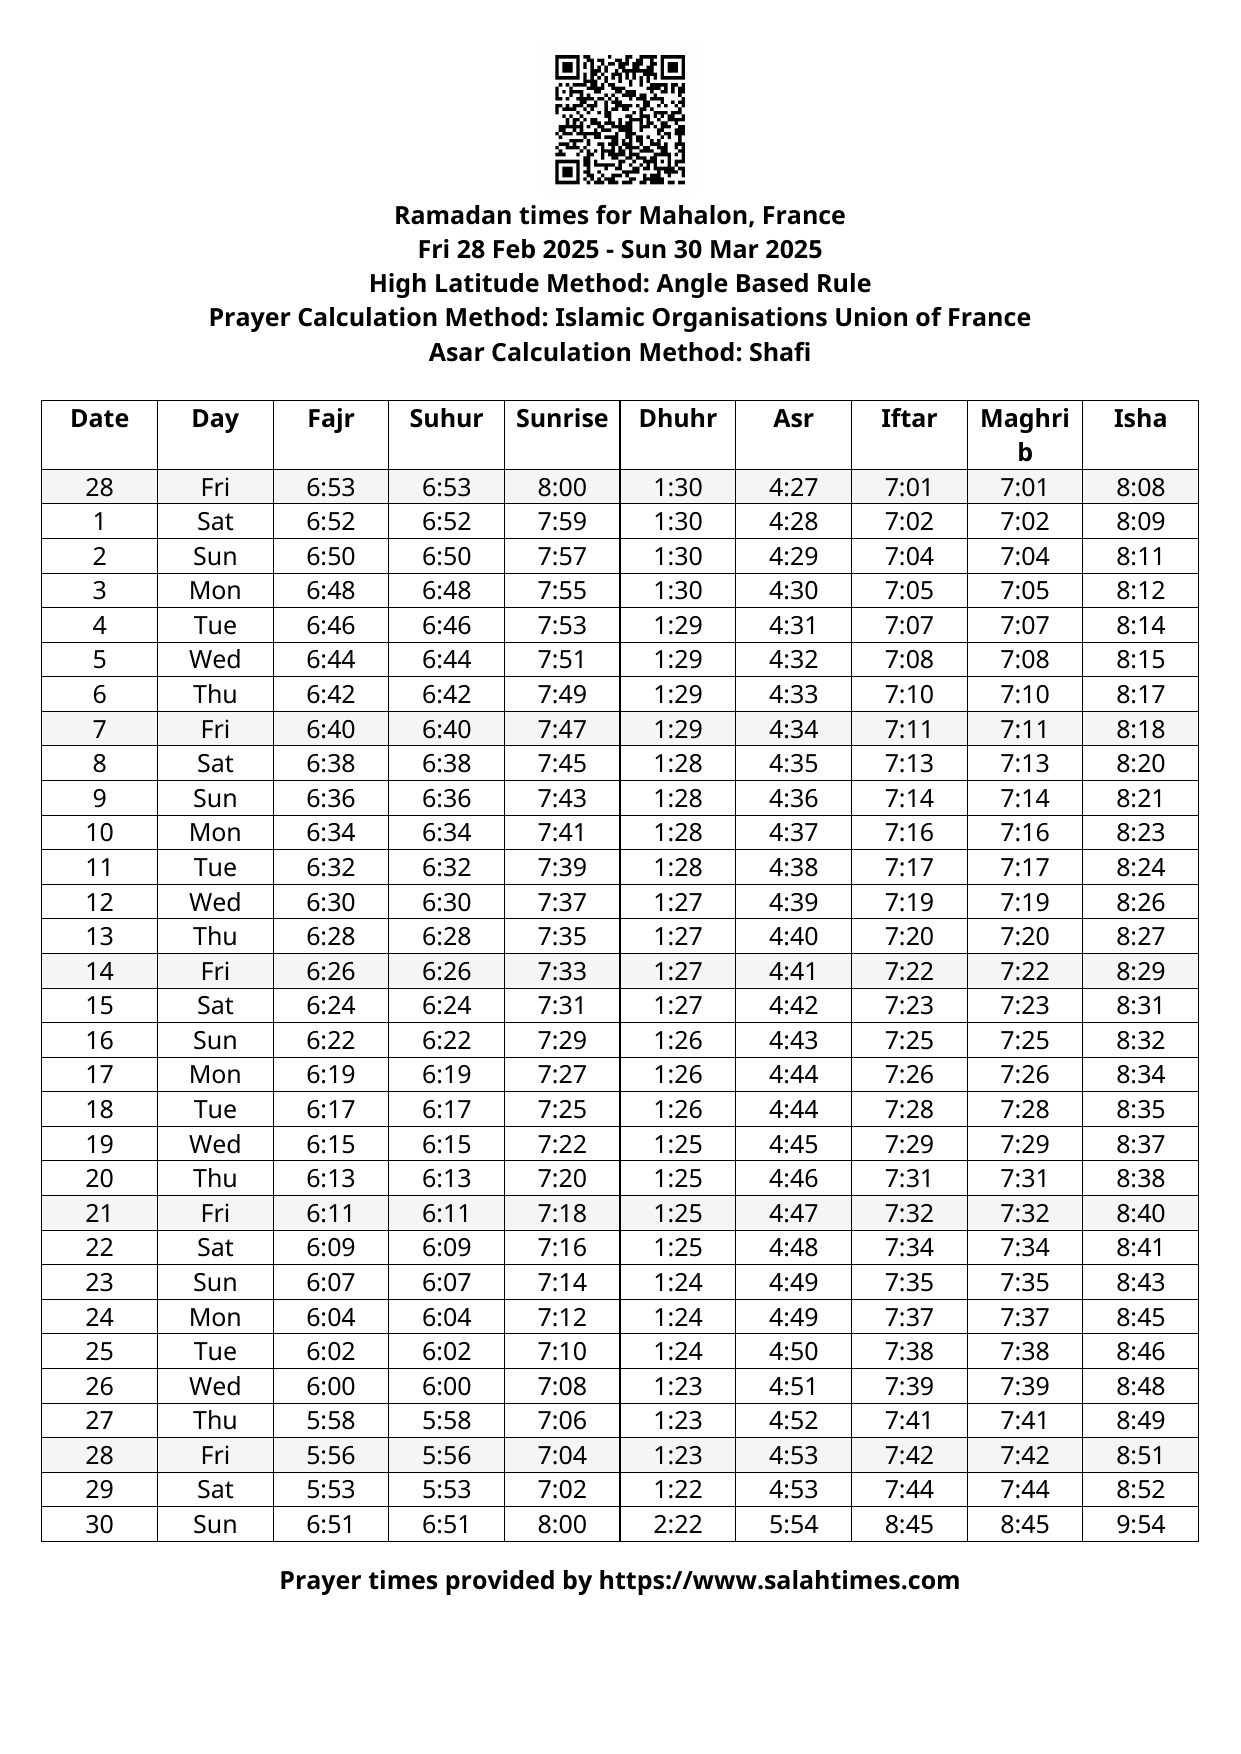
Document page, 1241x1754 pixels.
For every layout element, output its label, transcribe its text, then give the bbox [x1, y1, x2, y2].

table_cell 7:41 [968, 1404, 1082, 1437]
table_cell 24 [42, 1300, 157, 1333]
table_cell 7:31 [505, 989, 619, 1022]
table_cell 17 [42, 1058, 157, 1091]
table_cell 7:11 [968, 712, 1082, 745]
table_header Suhur [389, 401, 504, 469]
table_cell 4:53 [736, 1473, 851, 1506]
table_cell 7:25 [968, 1023, 1082, 1057]
table_cell 1:29 [621, 712, 735, 745]
table_cell 7:19 [852, 885, 967, 918]
table_cell Sat [158, 504, 273, 538]
table_cell 7:08 [505, 1369, 619, 1402]
table_cell 1:29 [621, 643, 735, 676]
table_cell 7:20 [968, 919, 1082, 953]
table_cell Fri [158, 712, 273, 745]
table_cell 2:22 [621, 1507, 735, 1541]
table_cell 28 [42, 470, 157, 503]
table_cell 6:17 [389, 1092, 504, 1126]
table_cell 30 [42, 1507, 157, 1541]
table_cell 5:56 [274, 1438, 388, 1472]
table_cell 7:13 [852, 746, 967, 780]
table_cell Wed [158, 1369, 273, 1402]
table_header Isha [1083, 401, 1198, 469]
table_cell 6 [42, 677, 157, 711]
table_cell 7:37 [852, 1300, 967, 1333]
table_cell 1:23 [621, 1369, 735, 1402]
table_cell 1:27 [621, 885, 735, 918]
table_cell 7:23 [968, 989, 1082, 1022]
table_cell 6:42 [389, 677, 504, 711]
table_cell 6:46 [389, 608, 504, 642]
table_cell Wed [158, 643, 273, 676]
table_cell 6:32 [389, 850, 504, 884]
table_cell 4:41 [736, 954, 851, 987]
table_cell 7:45 [505, 746, 619, 780]
table_cell 4 [42, 608, 157, 642]
table_cell 1:28 [621, 746, 735, 780]
table_cell 13 [42, 919, 157, 953]
table_cell 4:27 [736, 470, 851, 503]
table_cell 8:27 [1083, 919, 1198, 953]
table_cell 6:00 [389, 1369, 504, 1402]
table_cell 8:45 [968, 1507, 1082, 1541]
table_cell 7:33 [505, 954, 619, 987]
table_cell 6:17 [274, 1092, 388, 1126]
table_cell 7:37 [968, 1300, 1082, 1333]
table_cell 7:44 [852, 1473, 967, 1506]
table_cell 4:45 [736, 1127, 851, 1160]
table_cell 1:24 [621, 1334, 735, 1368]
table_cell 4:35 [736, 746, 851, 780]
table_cell 8:20 [1083, 746, 1198, 780]
table_cell 8:31 [1083, 989, 1198, 1022]
table_cell 4:44 [736, 1092, 851, 1126]
table_header Fajr [274, 401, 388, 469]
table_cell 7:08 [968, 643, 1082, 676]
table_cell 7:41 [852, 1404, 967, 1437]
table_cell 4:32 [736, 643, 851, 676]
table_cell 6:32 [274, 850, 388, 884]
table_cell 6:42 [274, 677, 388, 711]
table_cell 8:49 [1083, 1404, 1198, 1437]
table_cell 8:34 [1083, 1058, 1198, 1091]
table_cell 1:24 [621, 1300, 735, 1333]
table_cell Tue [158, 1092, 273, 1126]
table_cell 6:26 [389, 954, 504, 987]
table_cell 6:02 [274, 1334, 388, 1368]
table_cell 7:35 [505, 919, 619, 953]
table_cell 7:22 [968, 954, 1082, 987]
table_cell 7:20 [505, 1161, 619, 1195]
table_cell 9 [42, 781, 157, 814]
table_cell 5:56 [389, 1438, 504, 1472]
table_cell 25 [42, 1334, 157, 1368]
table_cell 6:36 [389, 781, 504, 814]
table_cell 1:28 [621, 850, 735, 884]
table_cell 8:37 [1083, 1127, 1198, 1160]
table_cell 8:40 [1083, 1196, 1198, 1229]
table_cell 7:55 [505, 574, 619, 607]
table_cell 4:39 [736, 885, 851, 918]
table_cell 7:37 [505, 885, 619, 918]
table_cell Mon [158, 816, 273, 849]
table_cell 7:17 [852, 850, 967, 884]
table_cell 29 [42, 1473, 157, 1506]
table_cell 6:38 [274, 746, 388, 780]
table_cell 7:38 [852, 1334, 967, 1368]
table_cell 4:43 [736, 1023, 851, 1057]
table_cell 7:01 [852, 470, 967, 503]
picture [542, 41, 699, 198]
table_cell 7:34 [968, 1231, 1082, 1264]
table_cell 4:53 [736, 1438, 851, 1472]
table_cell 8:48 [1083, 1369, 1198, 1402]
table_cell 1:22 [621, 1473, 735, 1506]
table_cell 7:05 [968, 574, 1082, 607]
table_cell 23 [42, 1265, 157, 1299]
table_cell 19 [42, 1127, 157, 1160]
table_cell 4:40 [736, 919, 851, 953]
table_cell 7:02 [968, 504, 1082, 538]
table_cell 4:34 [736, 712, 851, 745]
table_cell 7:01 [968, 470, 1082, 503]
table_cell 6:51 [274, 1507, 388, 1541]
table_cell 7:07 [852, 608, 967, 642]
table_cell 1:29 [621, 608, 735, 642]
table_cell 7:04 [505, 1438, 619, 1472]
table_cell 8:45 [1083, 1300, 1198, 1333]
table_cell 7:14 [852, 781, 967, 814]
table_cell 8:14 [1083, 608, 1198, 642]
table_cell Sun [158, 539, 273, 572]
table_cell 7:04 [968, 539, 1082, 572]
table_header Iftar [852, 401, 967, 469]
table_cell 1:30 [621, 539, 735, 572]
table_cell Fri [158, 1196, 273, 1229]
table_cell 26 [42, 1369, 157, 1402]
table_cell 8:35 [1083, 1092, 1198, 1126]
table_cell 7:28 [852, 1092, 967, 1126]
table_cell 1:25 [621, 1231, 735, 1264]
table_cell 1:24 [621, 1265, 735, 1299]
table_cell 8:08 [1083, 470, 1198, 503]
table_cell 8:45 [852, 1507, 967, 1541]
table_cell 8:26 [1083, 885, 1198, 918]
table_cell 8:51 [1083, 1438, 1198, 1472]
table_cell 7:57 [505, 539, 619, 572]
table_cell 4:30 [736, 574, 851, 607]
table_cell 6:51 [389, 1507, 504, 1541]
table_cell 6:22 [389, 1023, 504, 1057]
table_cell 8:29 [1083, 954, 1198, 987]
table_cell 7:44 [968, 1473, 1082, 1506]
table_cell 1:30 [621, 470, 735, 503]
table_cell 7:14 [505, 1265, 619, 1299]
table_cell 7:25 [505, 1092, 619, 1126]
table_cell 4:48 [736, 1231, 851, 1264]
table_cell 7:10 [968, 677, 1082, 711]
table_header Date [42, 401, 157, 469]
table_cell 3 [42, 574, 157, 607]
table_cell 6:40 [274, 712, 388, 745]
table_cell 7:32 [852, 1196, 967, 1229]
table_cell 1:30 [621, 504, 735, 538]
table_cell Tue [158, 608, 273, 642]
table_cell 6:50 [389, 539, 504, 572]
table_cell 8:41 [1083, 1231, 1198, 1264]
table_cell Fri [158, 1438, 273, 1472]
table_cell 16 [42, 1023, 157, 1057]
table_cell 1:28 [621, 781, 735, 814]
table_cell 7:11 [852, 712, 967, 745]
table_cell 7:41 [505, 816, 619, 849]
table_cell 4:28 [736, 504, 851, 538]
table_cell 8:17 [1083, 677, 1198, 711]
table_cell Sat [158, 1231, 273, 1264]
text Asar Calculation Method: Shafi [42, 334, 1198, 368]
table_cell 7:10 [852, 677, 967, 711]
table_cell 6:19 [274, 1058, 388, 1091]
table_cell 6:26 [274, 954, 388, 987]
table_cell 1:30 [621, 574, 735, 607]
table_cell 6:40 [389, 712, 504, 745]
table_cell 7:26 [852, 1058, 967, 1091]
table_cell 7:39 [852, 1369, 967, 1402]
table_cell Sun [158, 781, 273, 814]
table_cell 7:39 [968, 1369, 1082, 1402]
table_cell Sat [158, 1473, 273, 1506]
table_cell 4:37 [736, 816, 851, 849]
table_cell 7:16 [968, 816, 1082, 849]
table_cell 1:26 [621, 1058, 735, 1091]
table_cell 6:30 [274, 885, 388, 918]
table_cell 4:42 [736, 989, 851, 1022]
table_cell 7:10 [505, 1334, 619, 1368]
table_header Dhuhr [621, 401, 735, 469]
table_cell 6:48 [389, 574, 504, 607]
table_cell Mon [158, 1058, 273, 1091]
table_cell 7:13 [968, 746, 1082, 780]
table_cell 4:50 [736, 1334, 851, 1368]
table_cell Thu [158, 677, 273, 711]
table_cell 1:27 [621, 919, 735, 953]
table_cell 6:09 [389, 1231, 504, 1264]
table_cell 8:18 [1083, 712, 1198, 745]
table_cell 7:39 [505, 850, 619, 884]
table_cell 10 [42, 816, 157, 849]
table_cell 4:36 [736, 781, 851, 814]
table_cell 6:15 [274, 1127, 388, 1160]
table_cell 6:04 [389, 1300, 504, 1333]
table_cell Sat [158, 989, 273, 1022]
table_cell Thu [158, 919, 273, 953]
table_cell 7:35 [852, 1265, 967, 1299]
table_cell 7:42 [852, 1438, 967, 1472]
table_cell 1:26 [621, 1092, 735, 1126]
table_cell 4:49 [736, 1265, 851, 1299]
table_cell 7:47 [505, 712, 619, 745]
table_cell 18 [42, 1092, 157, 1126]
table_cell 6:30 [389, 885, 504, 918]
table_cell 7:34 [852, 1231, 967, 1264]
table_cell 7:53 [505, 608, 619, 642]
table_cell 6:13 [389, 1161, 504, 1195]
table_cell 6:52 [274, 504, 388, 538]
table_cell 5:58 [389, 1404, 504, 1437]
table_cell 6:13 [274, 1161, 388, 1195]
table_cell 7:17 [968, 850, 1082, 884]
table_cell 8:52 [1083, 1473, 1198, 1506]
table_cell 8:12 [1083, 574, 1198, 607]
text High Latitude Method: Angle Based Rule [42, 266, 1198, 300]
table_cell 7:20 [852, 919, 967, 953]
table_cell 11 [42, 850, 157, 884]
table_cell 22 [42, 1231, 157, 1264]
table_cell 1:25 [621, 1196, 735, 1229]
table_header Sunrise [505, 401, 619, 469]
table_cell 8:15 [1083, 643, 1198, 676]
table_cell 8:32 [1083, 1023, 1198, 1057]
table_cell 1:27 [621, 954, 735, 987]
table_cell 1:23 [621, 1438, 735, 1472]
text Prayer Calculation Method: Islamic Organisations Union of France [42, 300, 1198, 334]
table_cell 7:02 [852, 504, 967, 538]
table_cell 7:07 [968, 608, 1082, 642]
table_cell 6:50 [274, 539, 388, 572]
table_cell 4:51 [736, 1369, 851, 1402]
table_cell 1:29 [621, 677, 735, 711]
table_cell 8:43 [1083, 1265, 1198, 1299]
table_cell 8:00 [505, 1507, 619, 1541]
text Fri 28 Feb 2025 - Sun 30 Mar 2025 [42, 232, 1198, 266]
table_cell 12 [42, 885, 157, 918]
table_cell 15 [42, 989, 157, 1022]
table_cell Tue [158, 850, 273, 884]
table_header Day [158, 401, 273, 469]
table_header Asr [736, 401, 851, 469]
table_cell 7:22 [852, 954, 967, 987]
table_cell 4:52 [736, 1404, 851, 1437]
table_cell 6:07 [389, 1265, 504, 1299]
table_cell 6:28 [274, 919, 388, 953]
text Prayer times provided by https://www.salahtimes.com [42, 1563, 1198, 1597]
table_cell 5:53 [274, 1473, 388, 1506]
table_cell 28 [42, 1438, 157, 1472]
table_cell 21 [42, 1196, 157, 1229]
table_cell 7:04 [852, 539, 967, 572]
table_cell 1:25 [621, 1127, 735, 1160]
table_cell 7:05 [852, 574, 967, 607]
table_cell 6:36 [274, 781, 388, 814]
table_cell 4:38 [736, 850, 851, 884]
table_cell 6:15 [389, 1127, 504, 1160]
table_cell 6:07 [274, 1265, 388, 1299]
table_cell 7:23 [852, 989, 967, 1022]
table_cell 1:27 [621, 989, 735, 1022]
table_cell 7:51 [505, 643, 619, 676]
table_cell 8:38 [1083, 1161, 1198, 1195]
table_cell 8:46 [1083, 1334, 1198, 1368]
table_cell Thu [158, 1161, 273, 1195]
table_cell 7:16 [852, 816, 967, 849]
table_cell 6:46 [274, 608, 388, 642]
table_cell 7:49 [505, 677, 619, 711]
table_cell 4:47 [736, 1196, 851, 1229]
table_cell 7:31 [852, 1161, 967, 1195]
table_cell 7:19 [968, 885, 1082, 918]
table_cell 1:23 [621, 1404, 735, 1437]
table_cell Thu [158, 1404, 273, 1437]
table_cell Fri [158, 470, 273, 503]
table_cell 7:06 [505, 1404, 619, 1437]
table_cell 9:54 [1083, 1507, 1198, 1541]
table_cell Sun [158, 1023, 273, 1057]
table_cell 6:38 [389, 746, 504, 780]
table_cell 8:11 [1083, 539, 1198, 572]
table_cell 4:46 [736, 1161, 851, 1195]
table_cell 6:11 [389, 1196, 504, 1229]
table_cell 6:04 [274, 1300, 388, 1333]
table_cell 4:33 [736, 677, 851, 711]
table_cell 7:08 [852, 643, 967, 676]
table_cell 6:53 [389, 470, 504, 503]
table_cell 6:34 [274, 816, 388, 849]
table_cell 7:02 [505, 1473, 619, 1506]
table_cell 6:44 [389, 643, 504, 676]
table_cell 4:31 [736, 608, 851, 642]
table_cell 8:00 [505, 470, 619, 503]
table_cell 7:25 [852, 1023, 967, 1057]
table_cell 1:26 [621, 1023, 735, 1057]
table_cell Fri [158, 954, 273, 987]
table_cell 1:25 [621, 1161, 735, 1195]
table_cell 6:44 [274, 643, 388, 676]
table_cell 7:35 [968, 1265, 1082, 1299]
table_cell 27 [42, 1404, 157, 1437]
table_cell 8 [42, 746, 157, 780]
table_cell 4:44 [736, 1058, 851, 1091]
table_cell 7:32 [968, 1196, 1082, 1229]
table_cell 4:29 [736, 539, 851, 572]
table_cell 7:18 [505, 1196, 619, 1229]
table_cell 1 [42, 504, 157, 538]
table_cell 8:09 [1083, 504, 1198, 538]
table_cell 14 [42, 954, 157, 987]
table_cell 7:28 [968, 1092, 1082, 1126]
table_cell 6:24 [389, 989, 504, 1022]
table_cell 7:42 [968, 1438, 1082, 1472]
table_cell 4:49 [736, 1300, 851, 1333]
table_cell 20 [42, 1161, 157, 1195]
table_cell Tue [158, 1334, 273, 1368]
table_cell 8:23 [1083, 816, 1198, 849]
table_cell Mon [158, 1300, 273, 1333]
table_cell 7:59 [505, 504, 619, 538]
table_cell 6:52 [389, 504, 504, 538]
table_cell 8:24 [1083, 850, 1198, 884]
table_cell 7:29 [968, 1127, 1082, 1160]
table_cell 6:19 [389, 1058, 504, 1091]
table_cell Wed [158, 885, 273, 918]
table_cell Wed [158, 1127, 273, 1160]
table_cell 7:22 [505, 1127, 619, 1160]
table_cell Sun [158, 1265, 273, 1299]
table_cell 6:11 [274, 1196, 388, 1229]
table_cell 7:12 [505, 1300, 619, 1333]
text Ramadan times for Mahalon, France [42, 198, 1198, 232]
table_cell 6:24 [274, 989, 388, 1022]
table_cell 6:00 [274, 1369, 388, 1402]
table_cell 5:53 [389, 1473, 504, 1506]
table_cell 6:53 [274, 470, 388, 503]
table_cell 6:34 [389, 816, 504, 849]
table_cell 5:54 [736, 1507, 851, 1541]
table_cell Sun [158, 1507, 273, 1541]
table_cell 5 [42, 643, 157, 676]
table_cell 1:28 [621, 816, 735, 849]
table_cell 6:28 [389, 919, 504, 953]
table_cell 7:43 [505, 781, 619, 814]
table_cell 7:26 [968, 1058, 1082, 1091]
table_cell 7:29 [505, 1023, 619, 1057]
table_cell 7:29 [852, 1127, 967, 1160]
table_cell 6:22 [274, 1023, 388, 1057]
table_header Maghrib [968, 401, 1082, 469]
table_cell 7:31 [968, 1161, 1082, 1195]
table_cell Mon [158, 574, 273, 607]
table_cell 5:58 [274, 1404, 388, 1437]
table_cell 2 [42, 539, 157, 572]
table_cell 7 [42, 712, 157, 745]
table_cell 6:09 [274, 1231, 388, 1264]
table_cell 7:27 [505, 1058, 619, 1091]
table_cell 6:02 [389, 1334, 504, 1368]
table_cell Sat [158, 746, 273, 780]
table_cell 6:48 [274, 574, 388, 607]
table_cell 7:14 [968, 781, 1082, 814]
table_cell 7:38 [968, 1334, 1082, 1368]
table_cell 7:16 [505, 1231, 619, 1264]
table_cell 8:21 [1083, 781, 1198, 814]
